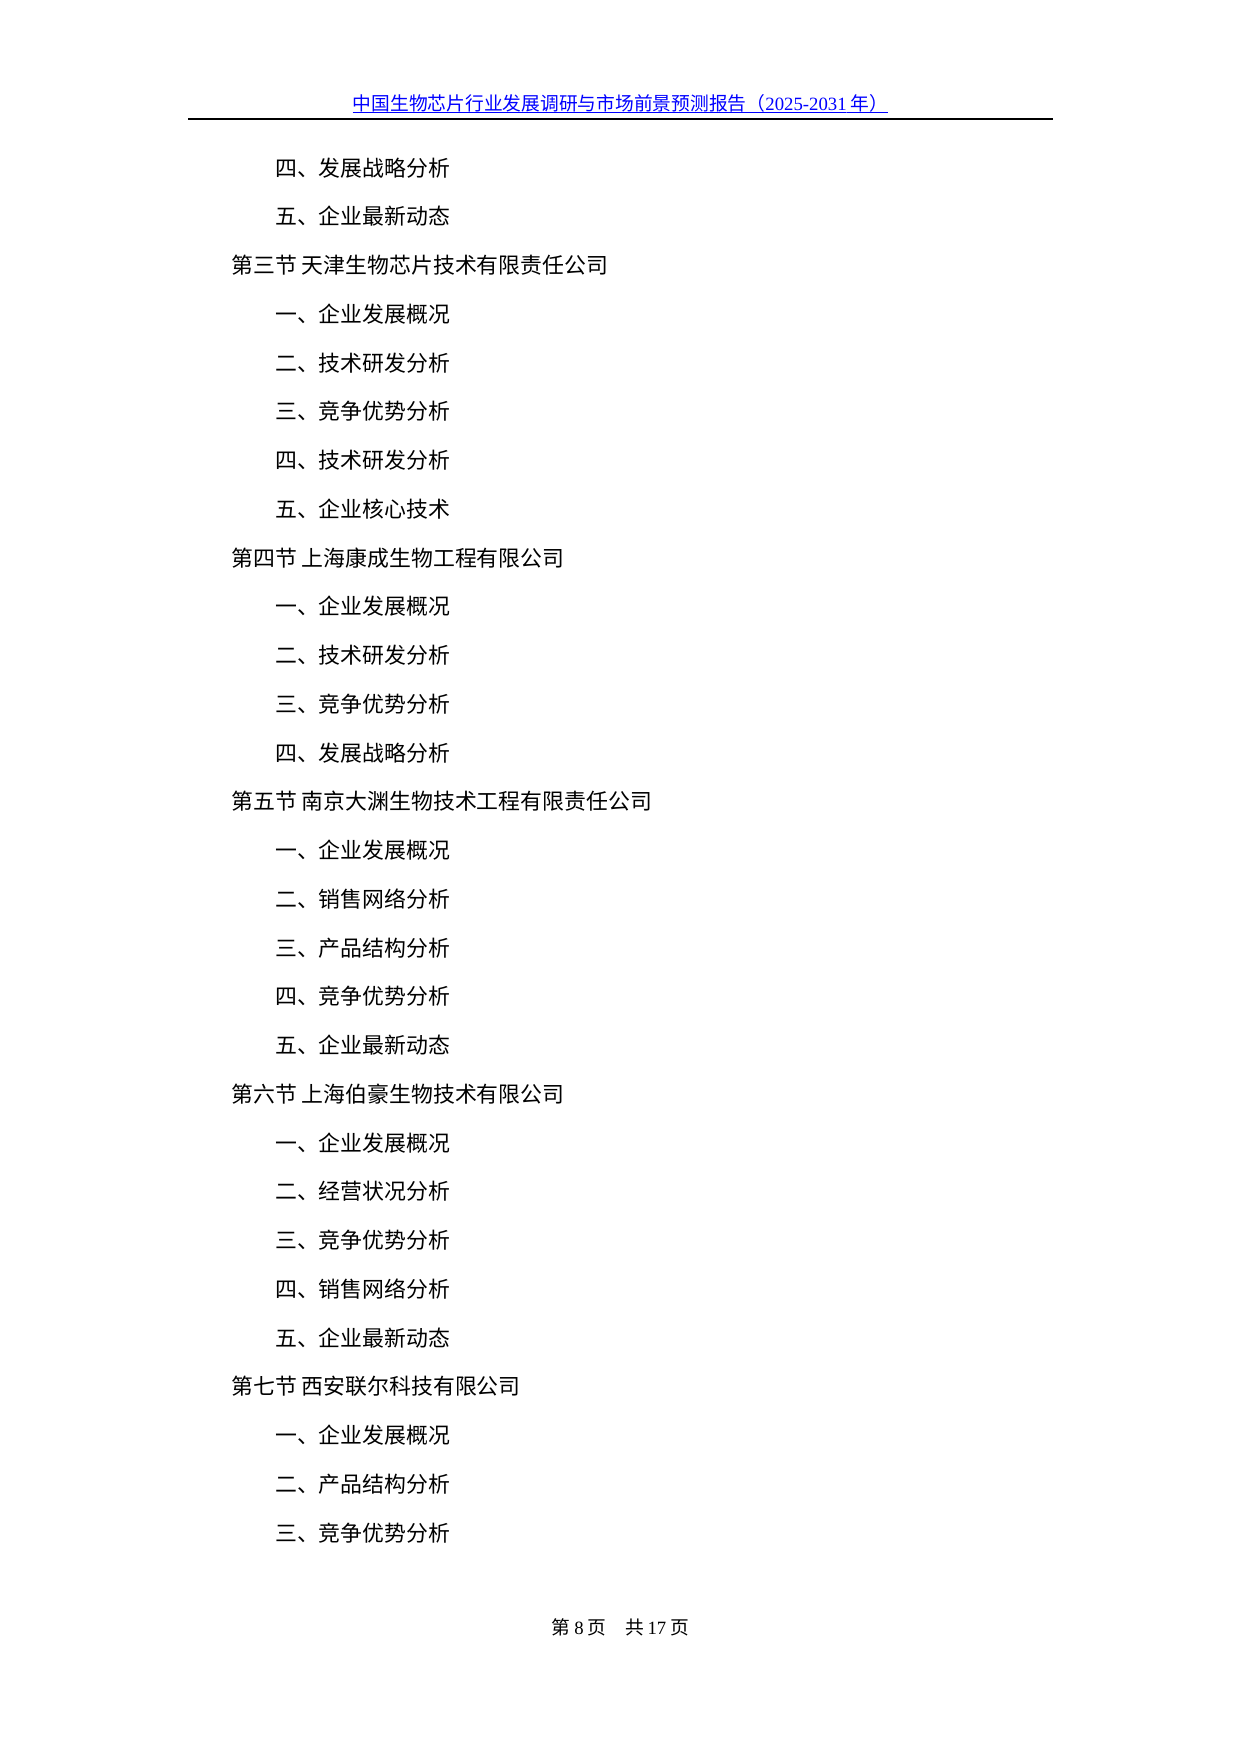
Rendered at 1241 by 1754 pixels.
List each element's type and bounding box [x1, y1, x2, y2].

text [187, 150, 1053, 1548]
